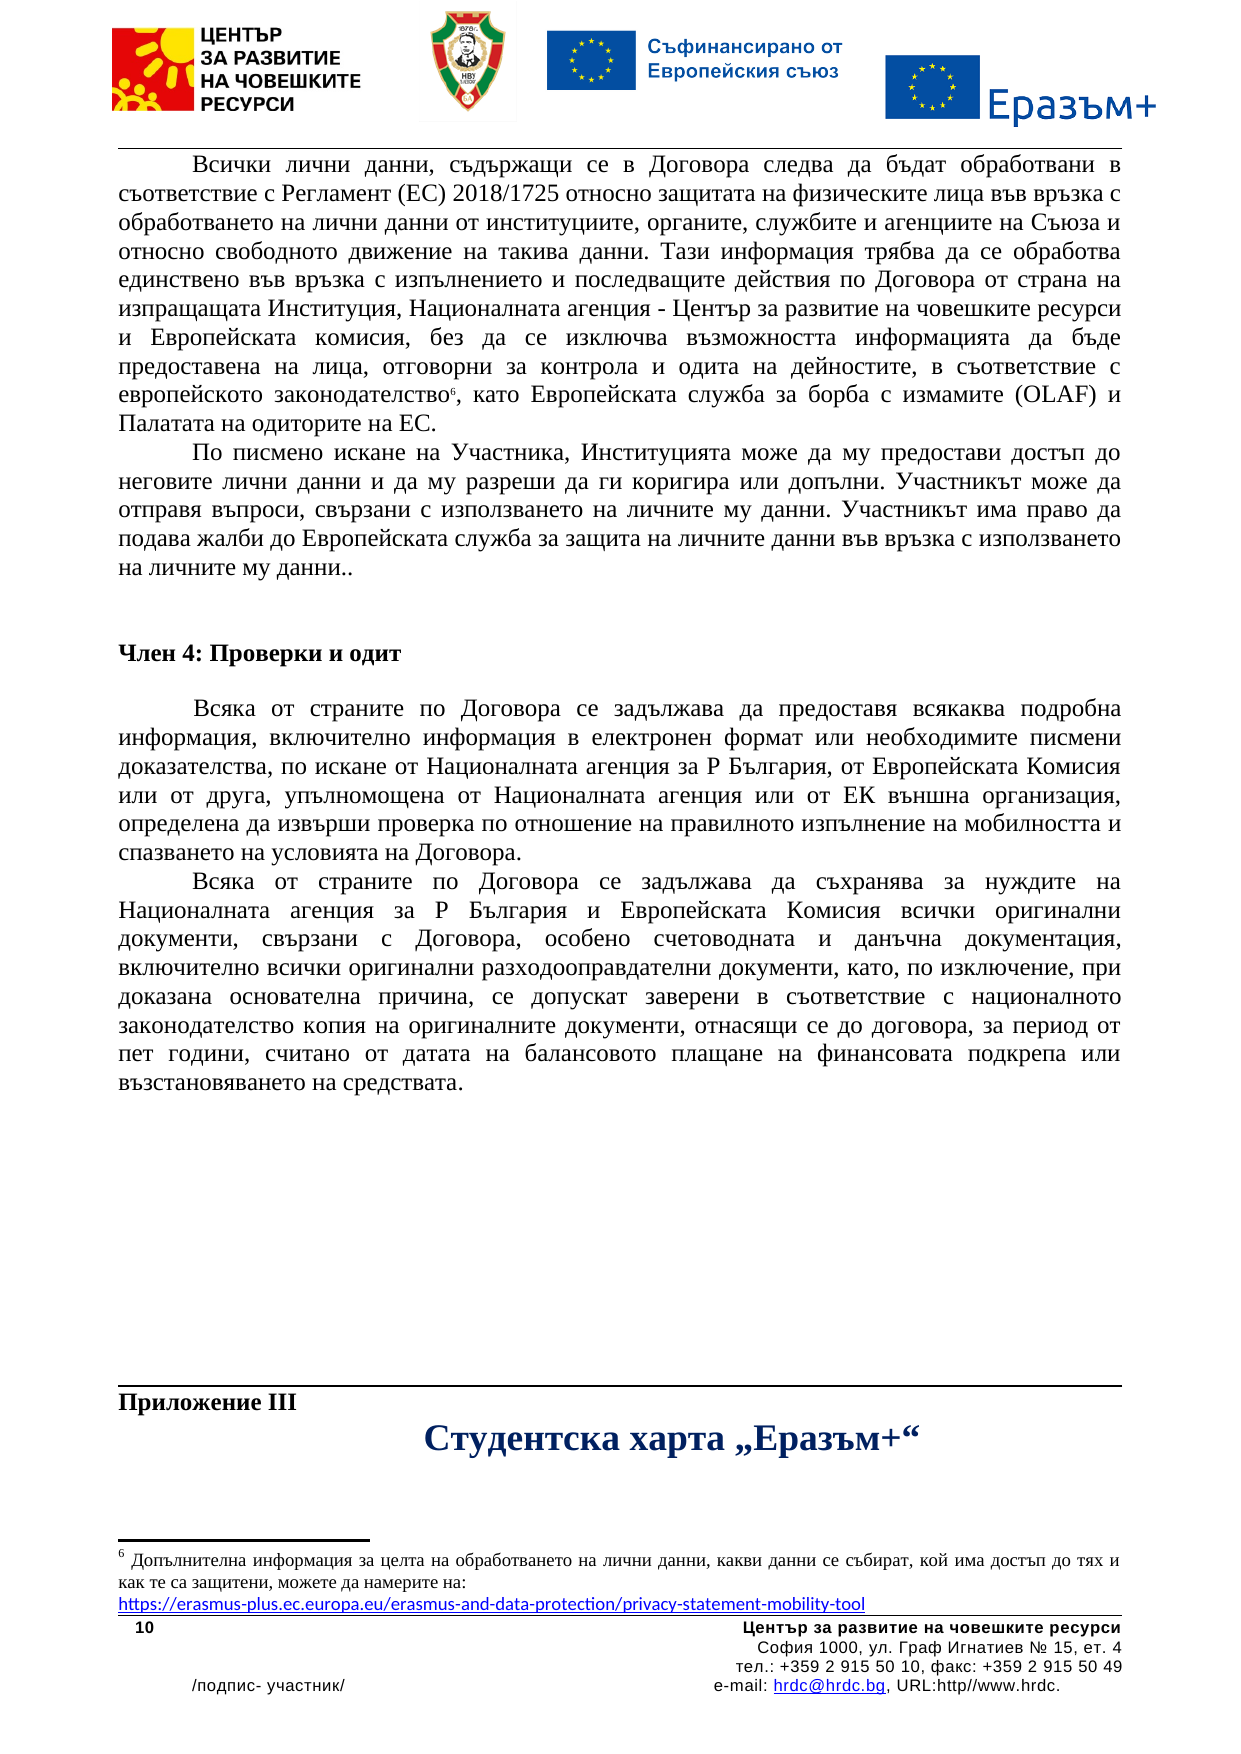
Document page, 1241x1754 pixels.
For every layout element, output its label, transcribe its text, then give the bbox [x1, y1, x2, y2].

text Всяка от страните по Договора се задължава да предоставя всякаква подробна информация, включително информация в електронен формат или необходимите писмени доказателства, по искане от Националната агенция за Р България, от Европейската Комисия или от друга, упълномощена от Националната агенция или от ЕК външна организация, определена да извърши проверка по отношение на правилното изпълнение на мобилността и спазването на условията на Договора. [118, 693, 1122, 866]
text Всяка от страните по Договора се задължава да съхранява за нуждите на Националната агенция за Р България и Европейската Комисия всички оригинални документи, свързани с Договора, особено счетоводната и данъчна документация, включително всички оригинални разходооправдателни документи, като, по изключение, при доказана основателна причина, се допускат заверени в съответствие с националното законодателство копия на оригиналните документи, отнасящи се до договора, за период от пет години, считано от датата на балансовото плащане на финансовата подкрепа или възстановяването на средствата. [118, 866, 1122, 1096]
picture [419, 1, 517, 122]
picture [883, 53, 1158, 128]
text Приложение III [118, 1387, 1122, 1416]
text Студентска харта „Еразъм+“ [118, 1416, 1226, 1459]
picture [543, 27, 862, 94]
picture [112, 27, 362, 111]
text Член 4: Проверки и одит [118, 638, 1122, 667]
text Всички лични данни, съдържащи се в Договора следва да бъдат обработвани в съответствие с Регламент (ЕС) 2018/1725 относно защитата на физическите лица във връзка с обработването на лични данни от институциите, органите, службите и агенциите на Съюза и относно свободното движение на такива данни. Тази информация трябва да се обработва единствено във връзка с изпълнението и последващите действия по Договора от страна на изпращащата Институция, Националната агенция - Център за развитие на човешките ресурси и Европейската комисия, без да се изключва възможността информацията да бъде предоставена на лица, отговорни за контрола и одита на дейностите, в съответствие с европейското законодателство, като Европейската служба за борба с измамите (OLAF) и Палатата на одиторите на ЕС. [118, 149, 1122, 437]
text По писмено искане на Участника, Институцията може да му предостави достъп до неговите лични данни и да му разреши да ги коригира или допълни. Участникът може да отправя въпроси, свързани с използването на личните му данни. Участникът има право да подава жалби до Европейската служба за защита на личните данни във връзка с използването на личните му данни.. [118, 437, 1122, 581]
